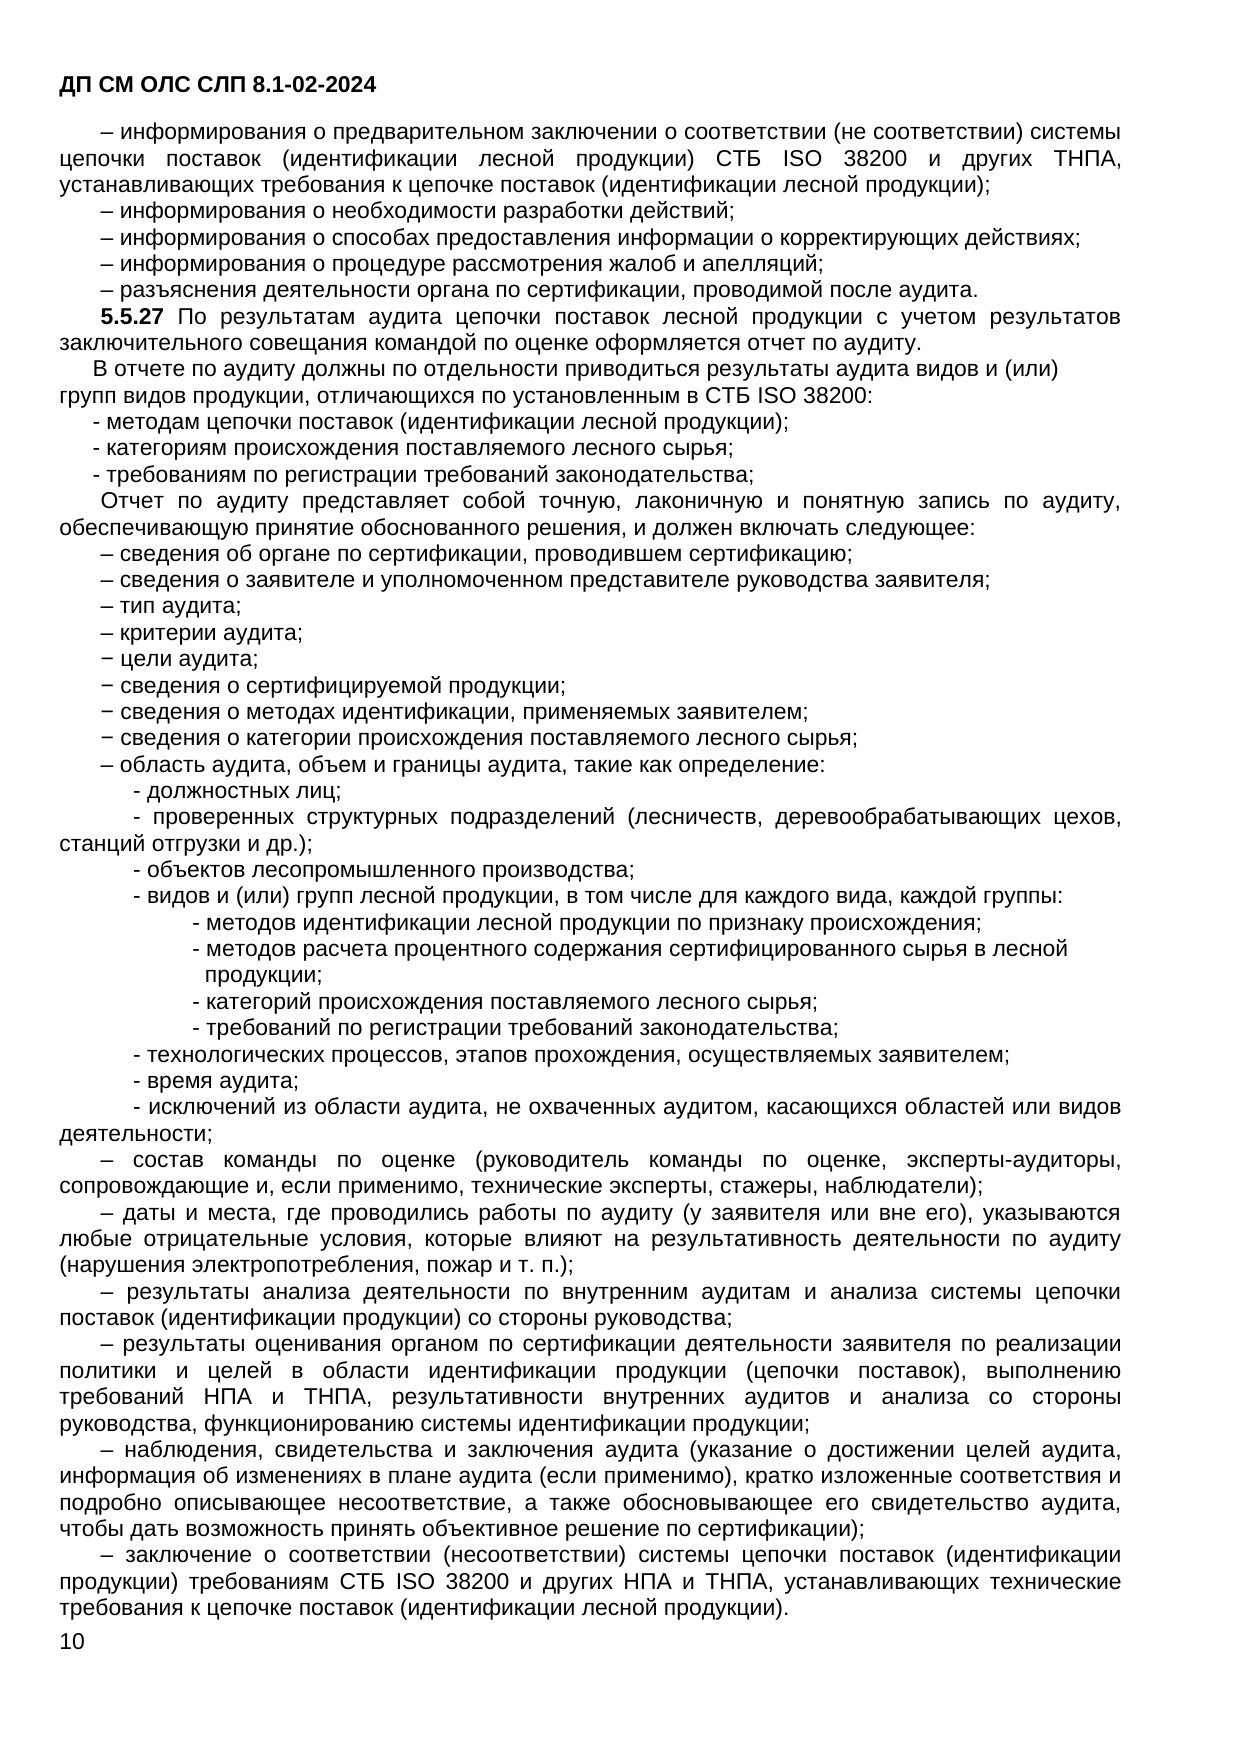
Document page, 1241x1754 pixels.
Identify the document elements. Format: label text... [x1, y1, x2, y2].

text − цели аудита; [59, 645, 1122, 672]
text – тип аудита; [59, 592, 1122, 619]
text – даты и места, где проводились работы по аудиту (у заявителя или вне его), указываются любые отрицательные условия, которые влияют на результативность деятельности по аудиту (нарушения электропотребления, пожар и т. п.); [59, 1199, 1122, 1278]
text - исключений из области аудита, не охваченных аудитом, касающихся областей или видов деятельности; [59, 1093, 1122, 1146]
text - методов идентификации лесной продукции по признаку происхождения; [192, 909, 1122, 935]
text – заключение о соответствии (несоответствии) системы цепочки поставок (идентификации продукции) требованиям СТБ ISO 38200 и других НПА и ТНПА, устанавливающих технические требования к цепочке поставок (идентификации лесной продукции). [59, 1541, 1122, 1620]
text - объектов лесопромышленного производства; [59, 856, 1122, 882]
text – информирования о предварительном заключении о соответствии (не соответствии) системы цепочки поставок (идентификации лесной продукции) СТБ ISO 38200 и других ТНПА, устанавливающих требования к цепочке поставок (идентификации лесной продукции); [59, 118, 1122, 197]
text – информирования о необходимости разработки действий; [59, 197, 1122, 223]
text - методов расчета процентного содержания сертифицированного сырья в лесной [192, 935, 1122, 961]
text - требованиям по регистрации требований законодательства; [59, 461, 1122, 487]
text − сведения о методах идентификации, применяемых заявителем; [59, 698, 1122, 724]
text – сведения об органе по сертификации, проводившем сертификацию; [59, 540, 1122, 566]
text - требований по регистрации требований законодательства; [192, 1014, 1122, 1041]
text - методам цепочки поставок (идентификации лесной продукции); [59, 408, 1122, 434]
text – сведения о заявителе и уполномоченном представителе руководства заявителя; [59, 566, 1122, 592]
text – разъяснения деятельности органа по сертификации, проводимой после аудита. [59, 276, 1122, 303]
text – наблюдения, свидетельства и заключения аудита (указание о достижении целей аудита, информация об изменениях в плане аудита (если применимо), кратко изложенные соответствия и подробно описывающее несоответствие, а также обосновывающее его свидетельство аудита, чтобы дать возможность принять объективное решение по сертификации); [59, 1436, 1122, 1541]
text - категориям происхождения поставляемого лесного сырья; [59, 434, 1122, 461]
text – информирования о процедуре рассмотрения жалоб и апелляций; [59, 250, 1122, 276]
text 5.5.27 По результатам аудита цепочки поставок лесной продукции с учетом результатов заключительного совещания командой по оценке оформляется отчет по аудиту. [59, 303, 1122, 355]
text − сведения о категории происхождения поставляемого лесного сырья; [59, 724, 1122, 751]
text – информирования о способах предоставления информации о корректирующих действиях; [59, 223, 1122, 250]
text - проверенных структурных подразделений (лесничеств, деревообрабатывающих цехов, станций отгрузки и др.); [59, 803, 1122, 856]
text – состав команды по оценке (руководитель команды по оценке, эксперты-аудиторы, сопровождающие и, если применимо, технические эксперты, стажеры, наблюдатели); [59, 1146, 1122, 1199]
text - видов и (или) групп лесной продукции, в том числе для каждого вида, каждой группы: [59, 882, 1122, 909]
text - время аудита; [59, 1067, 1122, 1093]
text – результаты оценивания органом по сертификации деятельности заявителя по реализации политики и целей в области идентификации продукции (цепочки поставок), выполнению требований НПА и ТНПА, результативности внутренних аудитов и анализа со стороны руководства, функционированию системы идентификации продукции; [59, 1330, 1122, 1436]
text - категорий происхождения поставляемого лесного сырья; [192, 988, 1122, 1014]
text В отчете по аудиту должны по отдельности приводиться результаты аудита видов и (или) групп видов продукции, отличающихся по установленным в СТБ ISO 38200: [59, 355, 1122, 408]
text - технологических процессов, этапов прохождения, осуществляемых заявителем; [59, 1041, 1122, 1067]
text - должностных лиц; [59, 777, 1122, 803]
text – результаты анализа деятельности по внутренним аудитам и анализа системы цепочки поставок (идентификации продукции) со стороны руководства; [59, 1278, 1122, 1330]
text – область аудита, объем и границы аудита, такие как определение: [59, 751, 1122, 777]
text − сведения о сертифицируемой продукции; [59, 672, 1122, 698]
text – критерии аудита; [59, 619, 1122, 645]
text продукции; [192, 961, 1122, 988]
text Отчет по аудиту представляет собой точную, лаконичную и понятную запись по аудиту, обеспечивающую принятие обоснованного решения, и должен включать следующее: [59, 487, 1122, 540]
